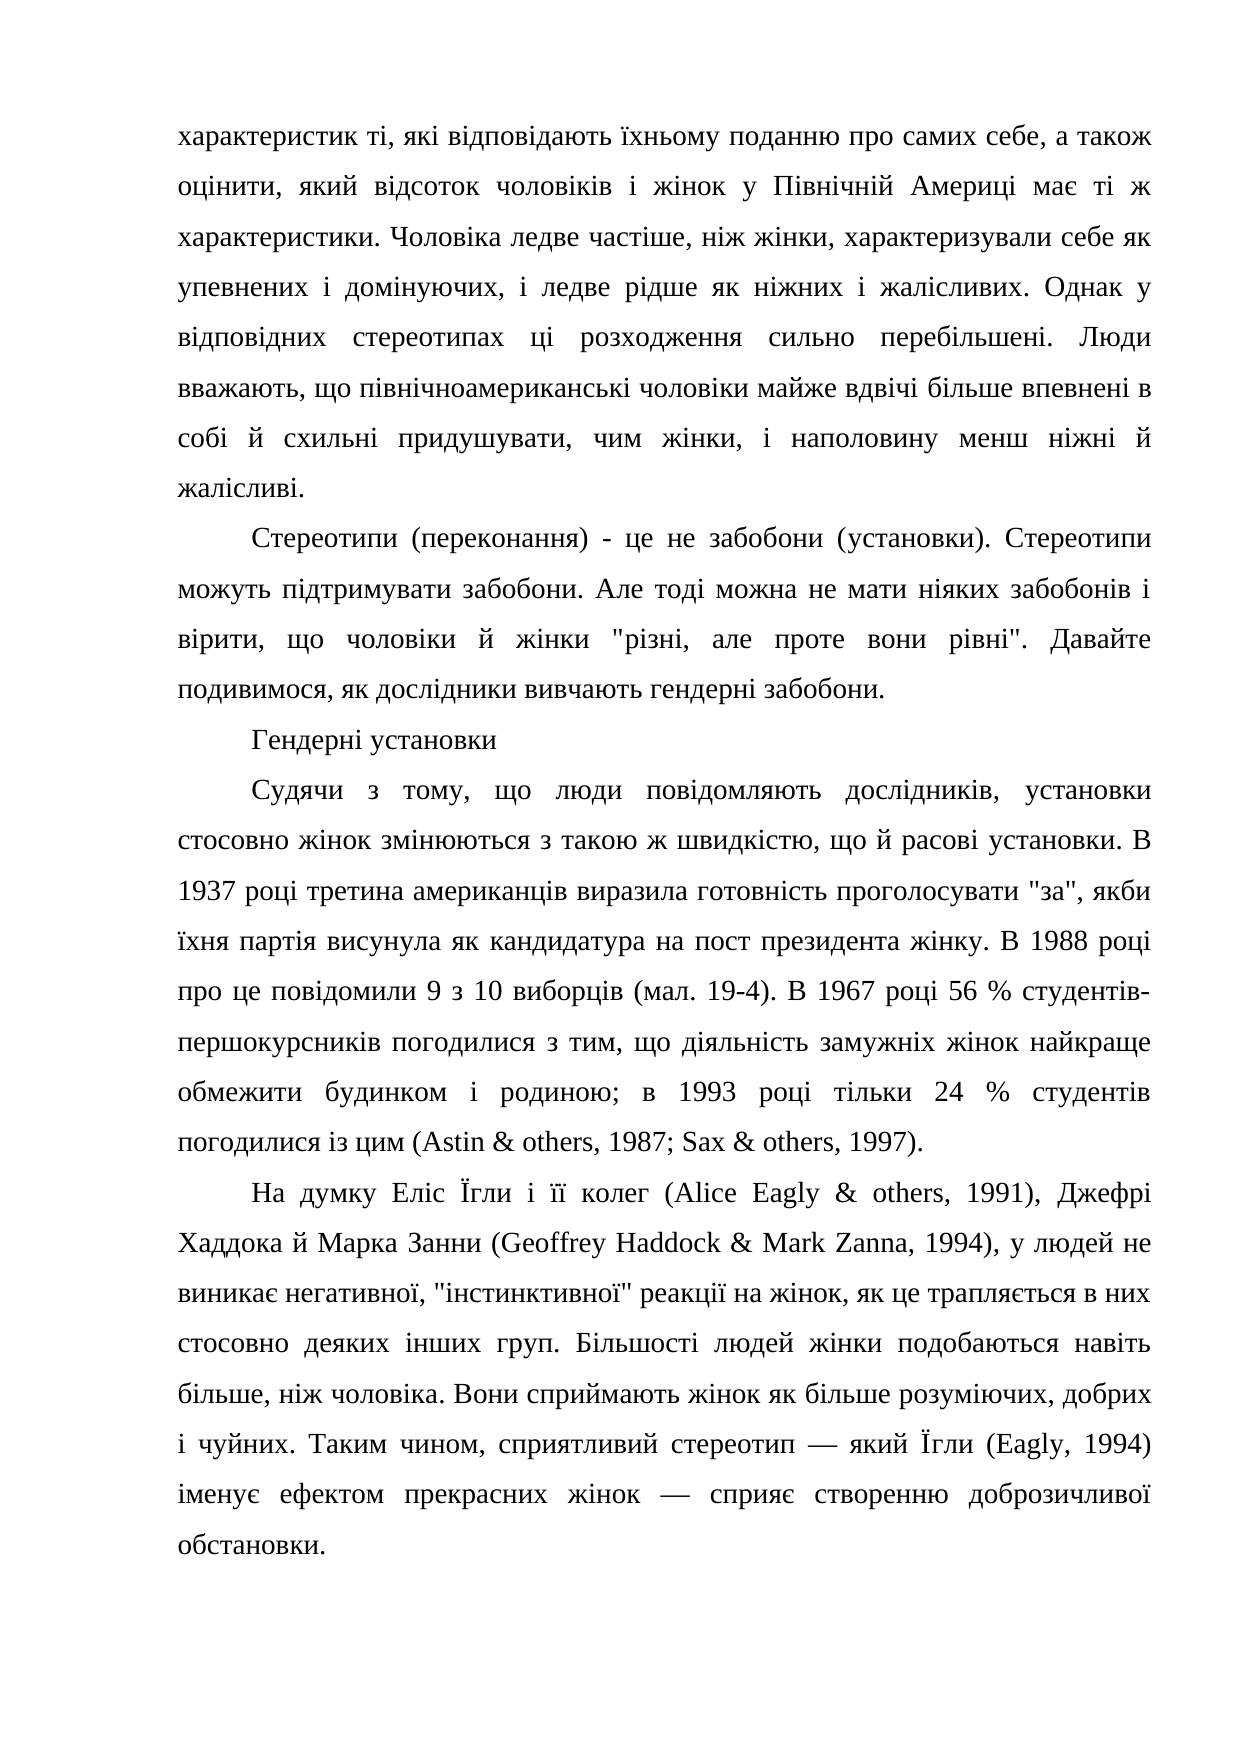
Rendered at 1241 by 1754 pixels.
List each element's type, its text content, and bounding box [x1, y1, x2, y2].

text На думку Еліс Їгли і її колег (Alice Eagly & others, 1991), Джефрі Хаддока й Марка Занни (Geoffrey Haddock & Mark Zanna, 1994), у людей не виникає негативної, "інстинктивної" реакції на жінок, як це трапляється в них стосовно деяких інших груп. Більшості людей жінки подобаються навіть більше, ніж чоловіка. Вони сприймають жінок як більше розуміючих, добрих і чуйних. Таким чином, сприятливий стереотип — який Їгли (Eagly, 1994) іменує ефектом прекрасних жінок — сприяє створенню доброзичливої обстановки. [177, 1175, 1152, 1560]
text Судячи з тому, що люди повідомляють дослідників, установки стосовно жінок змінюються з такою ж швидкістю, що й расові установки. В 1937 році третина американців виразила готовність проголосувати "за", якби їхня партія висунула як кандидатура на пост президента жінку. В 1988 році про це повідомили 9 з 10 виборців (мал. 19-4). В 1967 році 56 % студентів-першокурсників погодилися з тим, що діяльність замужніх жінок найкраще обмежити будинком і родиною; в 1993 році тільки 24 % студентів погодилися із цим (Astin & others, 1987; Sax & others, 1997). [177, 772, 1152, 1158]
text Стереотипи (переконання) - це не забобони (установки). Стереотипи можуть підтримувати забобони. Але тоді можна не мати ніяких забобонів і вірити, що чоловіки й жінки "різні, але проте вони рівні". Давайте подивимося, як дослідники вивчають гендерні забобони. [177, 521, 1152, 705]
text Гендерні установки [177, 722, 1152, 755]
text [177, 118, 1152, 504]
